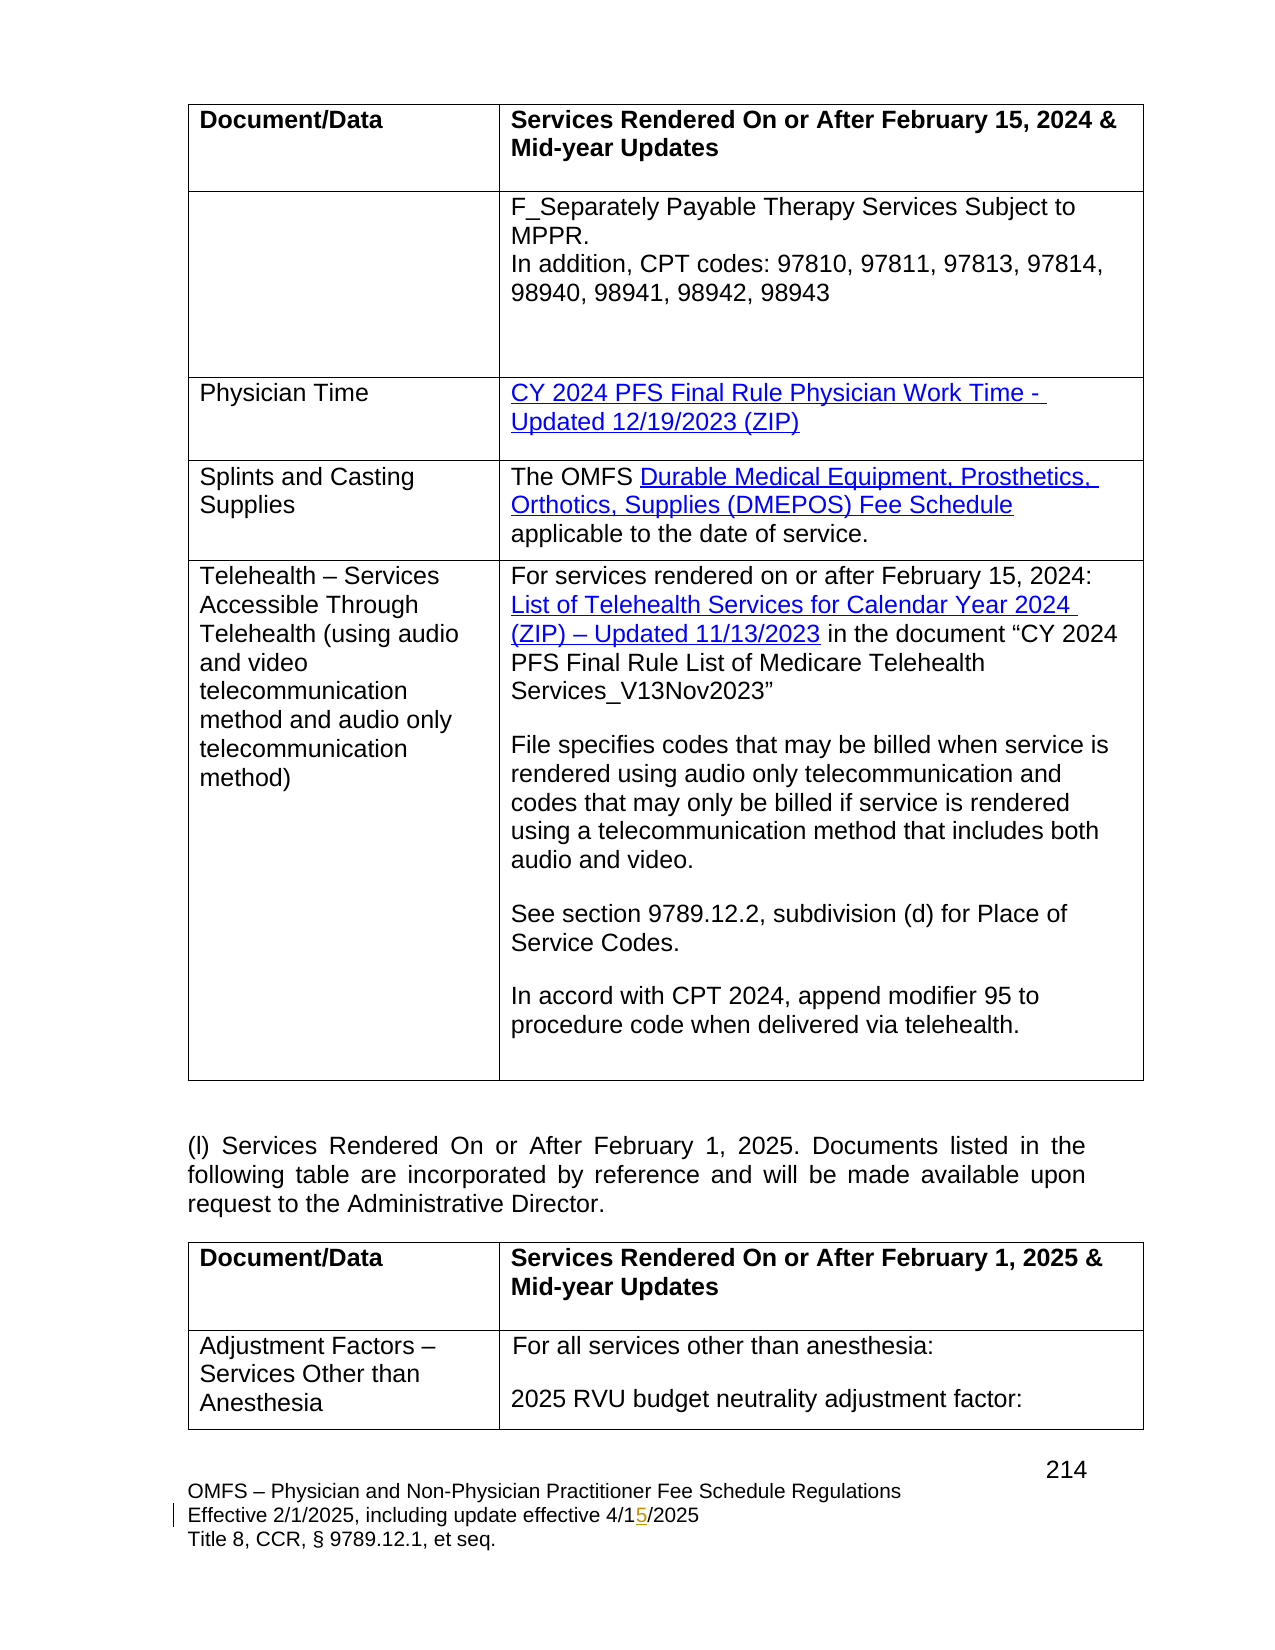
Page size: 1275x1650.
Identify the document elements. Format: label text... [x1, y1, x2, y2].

table_cell CY 2024 PFS Final Rule Physician Work Time - Updated 12/19/2023 (ZIP) [500, 378, 1143, 460]
table_cell The OMFS Durable Medical Equipment, Prosthetics, Orthotics, Supplies (DMEPOS) Fee Schedule applicable to the date of service. [500, 461, 1143, 560]
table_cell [189, 1331, 499, 1429]
table_cell For services rendered on or after February 15, 2024: List of Telehealth Services for Calendar Year 2024 (ZIP) – Updated 11/13/2023 in the document “CY 2024 PFS Final Rule List of Medicare Telehealth Services_V13Nov2023” File specifies codes that may be billed when service is rendered using audio only telecommunication and codes that may only be billed if service is rendered using a telecommunication method that includes both audio and video. See section 9789.12.2, subdivision (d) for Place of Service Codes. In accord with CPT 2024, append modifier 95 to procedure code when delivered via telehealth.[Note: Last cell of table.] [500, 561, 1143, 1080]
table_cell Physician Time [189, 378, 499, 460]
table_cell Splints and Casting Supplies [189, 461, 499, 560]
table_header Services Rendered On or After February 1, 2025 & Mid-year Updates [500, 1243, 1143, 1329]
table_header Document/Data [189, 105, 499, 191]
table_header Services Rendered On or After February 15, 2024 & Mid-year Updates [500, 105, 1143, 191]
table_cell Telehealth – Services Accessible Through Telehealth (using audio and video telecommunication method and audio only telecommunication method) [189, 561, 499, 1080]
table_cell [500, 1331, 1143, 1429]
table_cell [189, 192, 499, 377]
table_header Document/Data [189, 1243, 499, 1329]
text (l) Services Rendered On or After February 1, 2025. Documents listed in the following table are incorporated by reference and will be made available upon request to the Administrative Director. [187, 1131, 1087, 1217]
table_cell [500, 192, 1143, 377]
